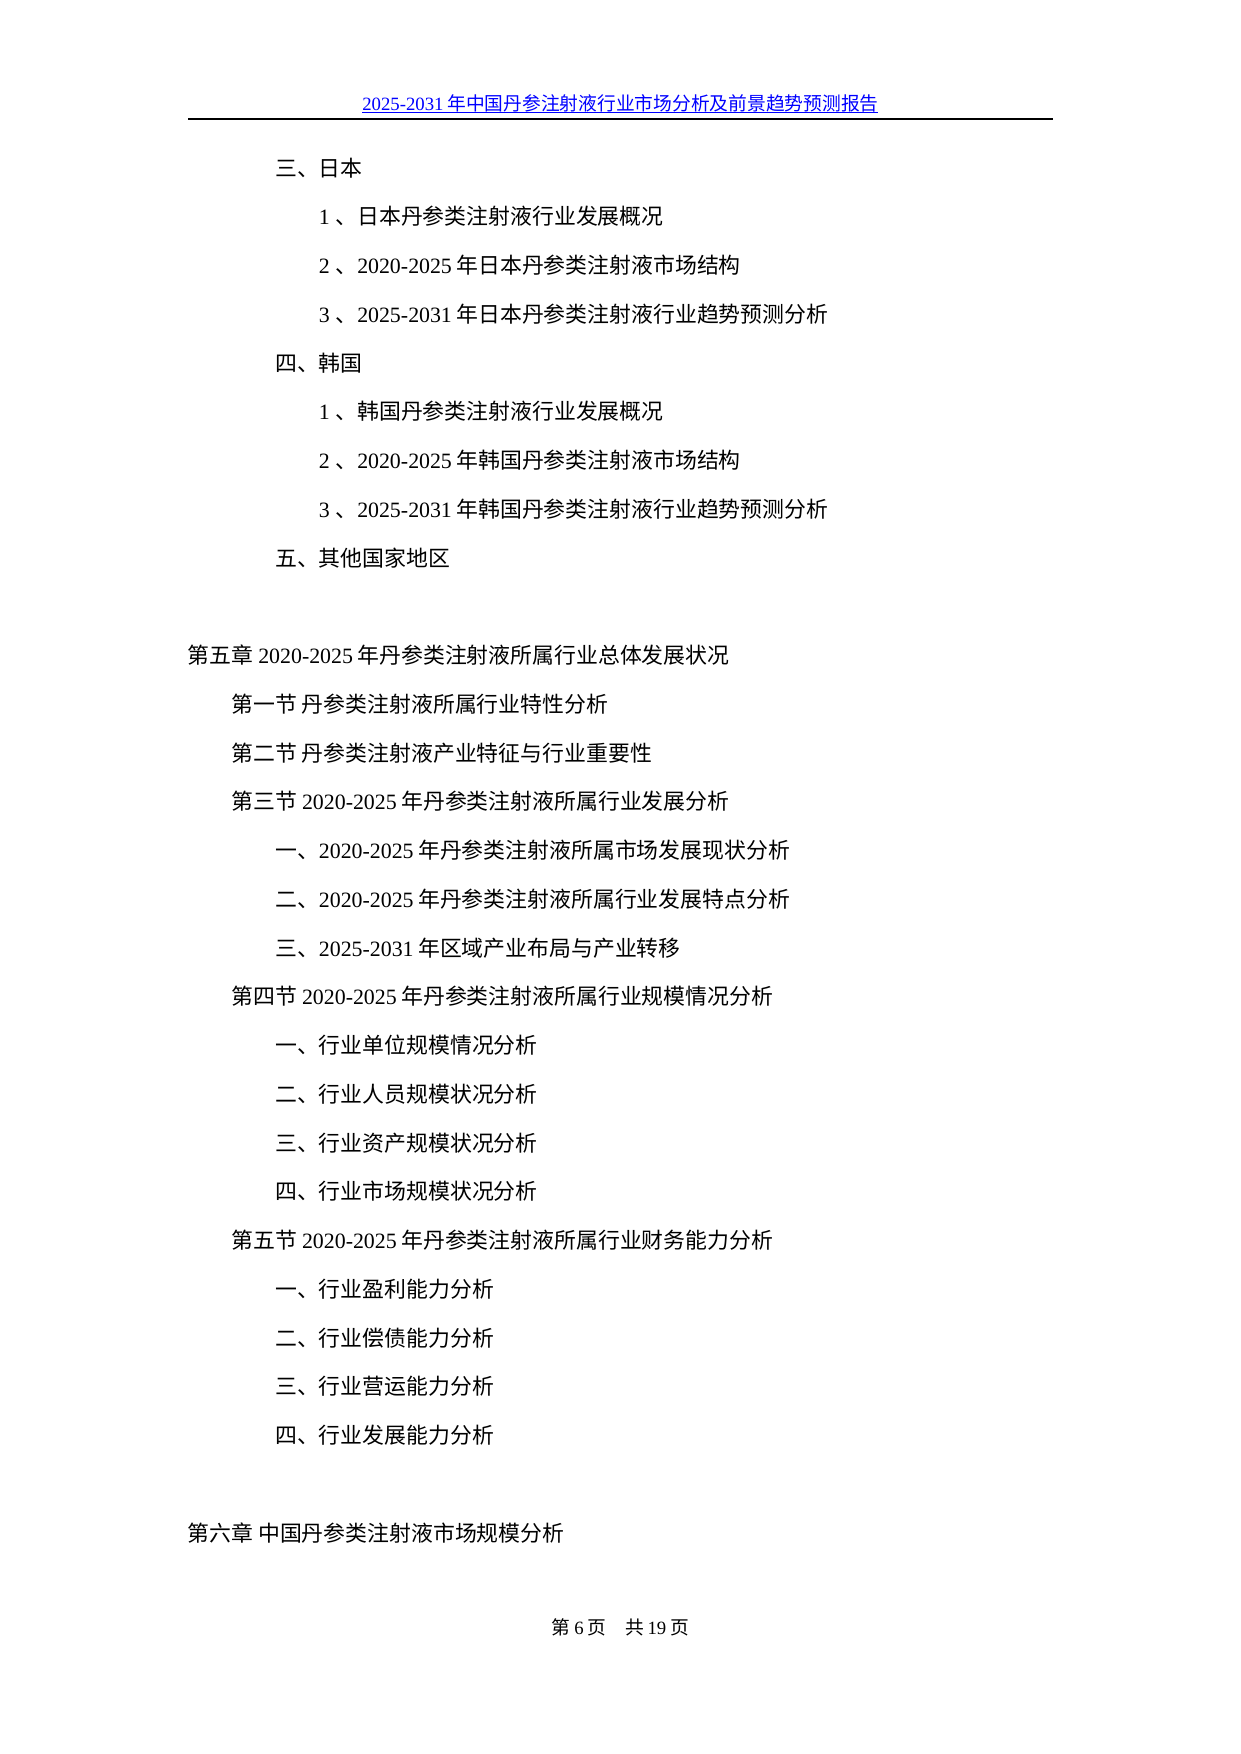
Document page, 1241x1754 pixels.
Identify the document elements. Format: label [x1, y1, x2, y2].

text [187, 150, 1053, 1548]
